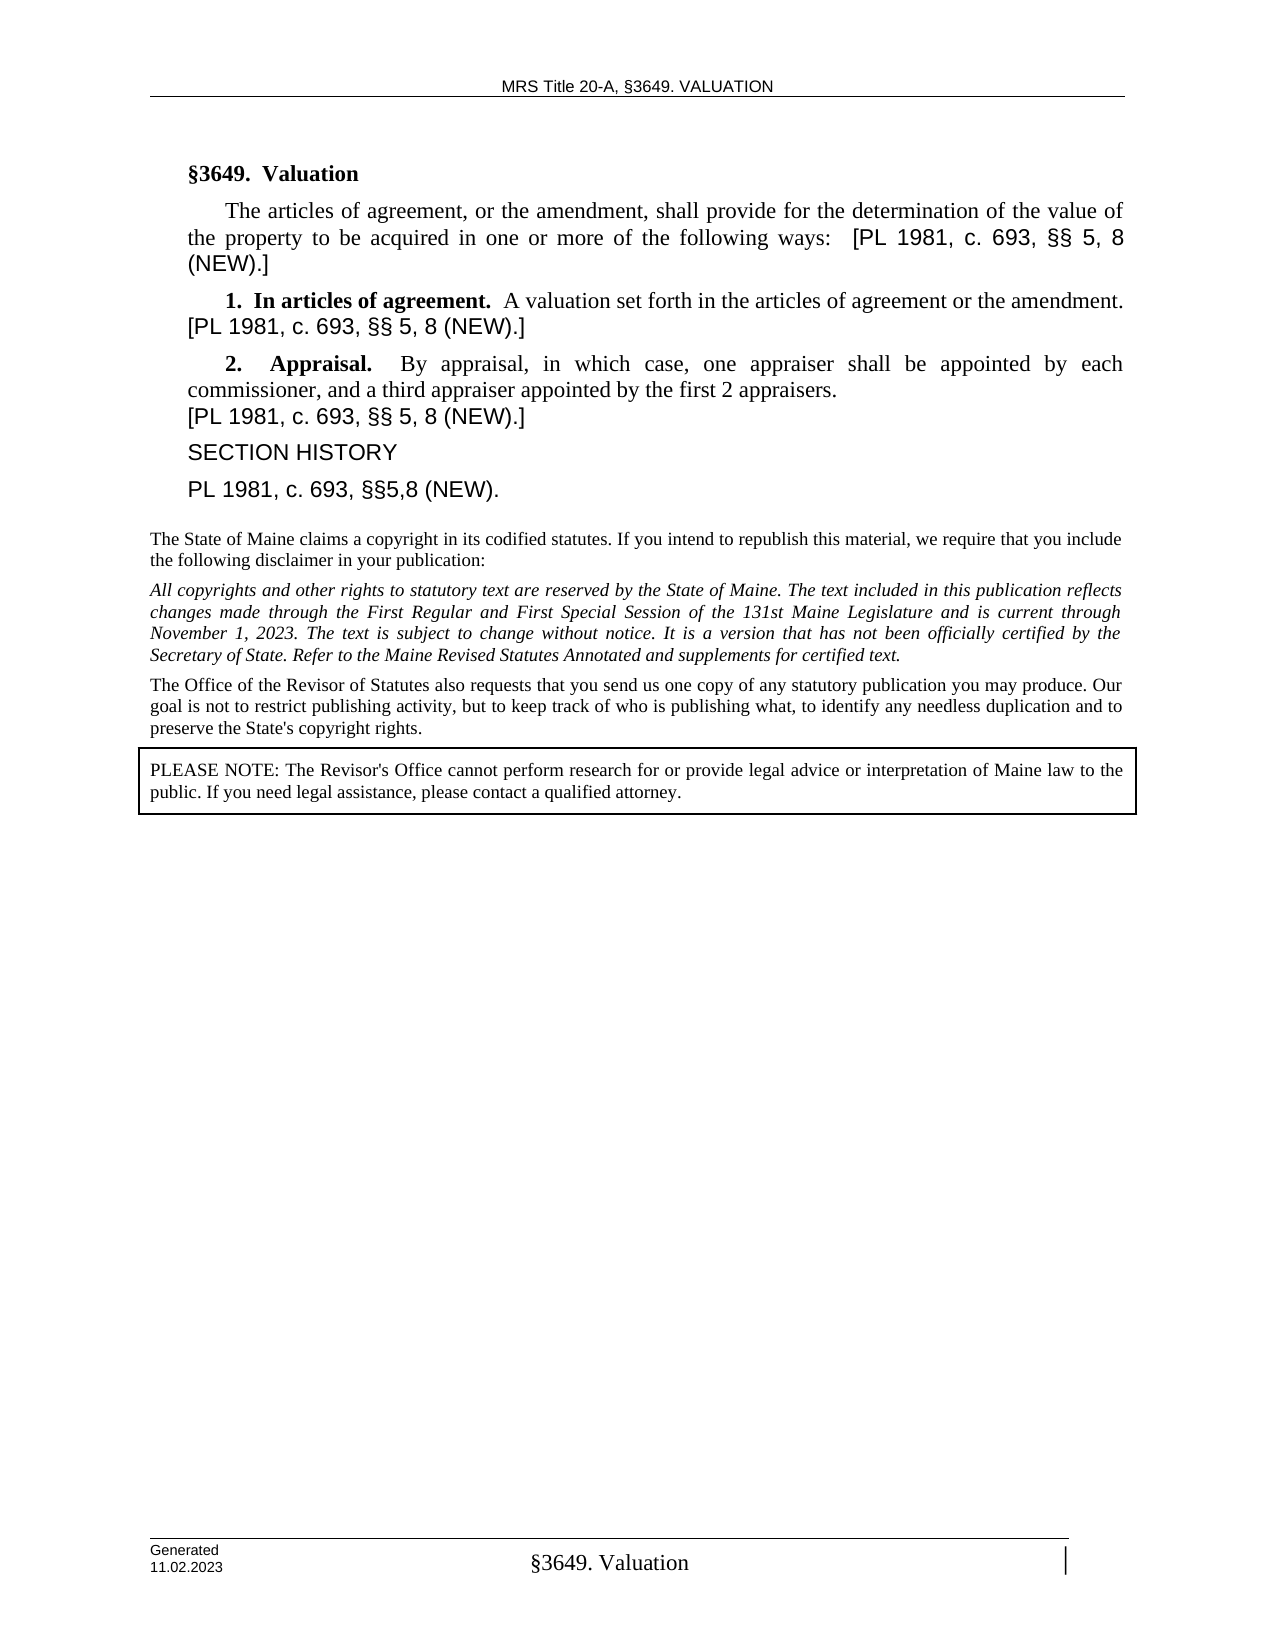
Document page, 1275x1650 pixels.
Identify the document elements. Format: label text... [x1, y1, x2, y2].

text 2. Appraisal. By appraisal, in which case, one appraiser shall be appointed by each commissioner, and a third appraiser appointed by the first 2 appraisers. [187, 350, 1125, 403]
text The articles of agreement, or the amendment, shall provide for the determination of the value of the property to be acquired in one or more of the following ways: [PL 1981, c. 693, §§ 5, 8 (NEW).] [187, 197, 1125, 276]
text SECTION HISTORY [187, 439, 1125, 466]
text The Office of the Revisor of Statutes also requests that you send us one copy of any statutory publication you may produce. Our goal is not to restrict publishing activity, but to keep track of who is publishing what, to identify any needless duplication and to preserve the State's copyright rights. [150, 673, 1125, 738]
text All copyrights and other rights to statutory text are reserved by the State of Maine. The text included in this publication reflects changes made through the First Regular and First Special Session of the 131st Maine Legislature and is current through November 1, 2023 . The text is subject to change without notice. It is a version that has not been officially certified by the Secretary of State. Refer to the Maine Revised Statutes Annotated and supplements for certified text. [150, 579, 1125, 665]
text §3649. Valuation [187, 160, 1125, 187]
text 1. In articles of agreement. A valuation set forth in the articles of agreement or the amendment. [187, 287, 1125, 313]
text [PL 1981, c. 693, §§ 5, 8 (NEW).] [187, 313, 1125, 339]
text [PL 1981, c. 693, §§ 5, 8 (NEW).] [187, 403, 1125, 429]
text PLEASE NOTE: The Revisor's Office cannot perform research for or provide legal advice or interpretation of Maine law to the public. If you need legal assistance, please contact a qualified attorney. [140, 749, 1135, 813]
text The State of Maine claims a copyright in its codified statutes. If you intend to republish this material, we require that you include the following disclaimer in your publication: [150, 527, 1125, 571]
text PL 1981, c. 693, §§5,8 (NEW). [187, 476, 1125, 502]
